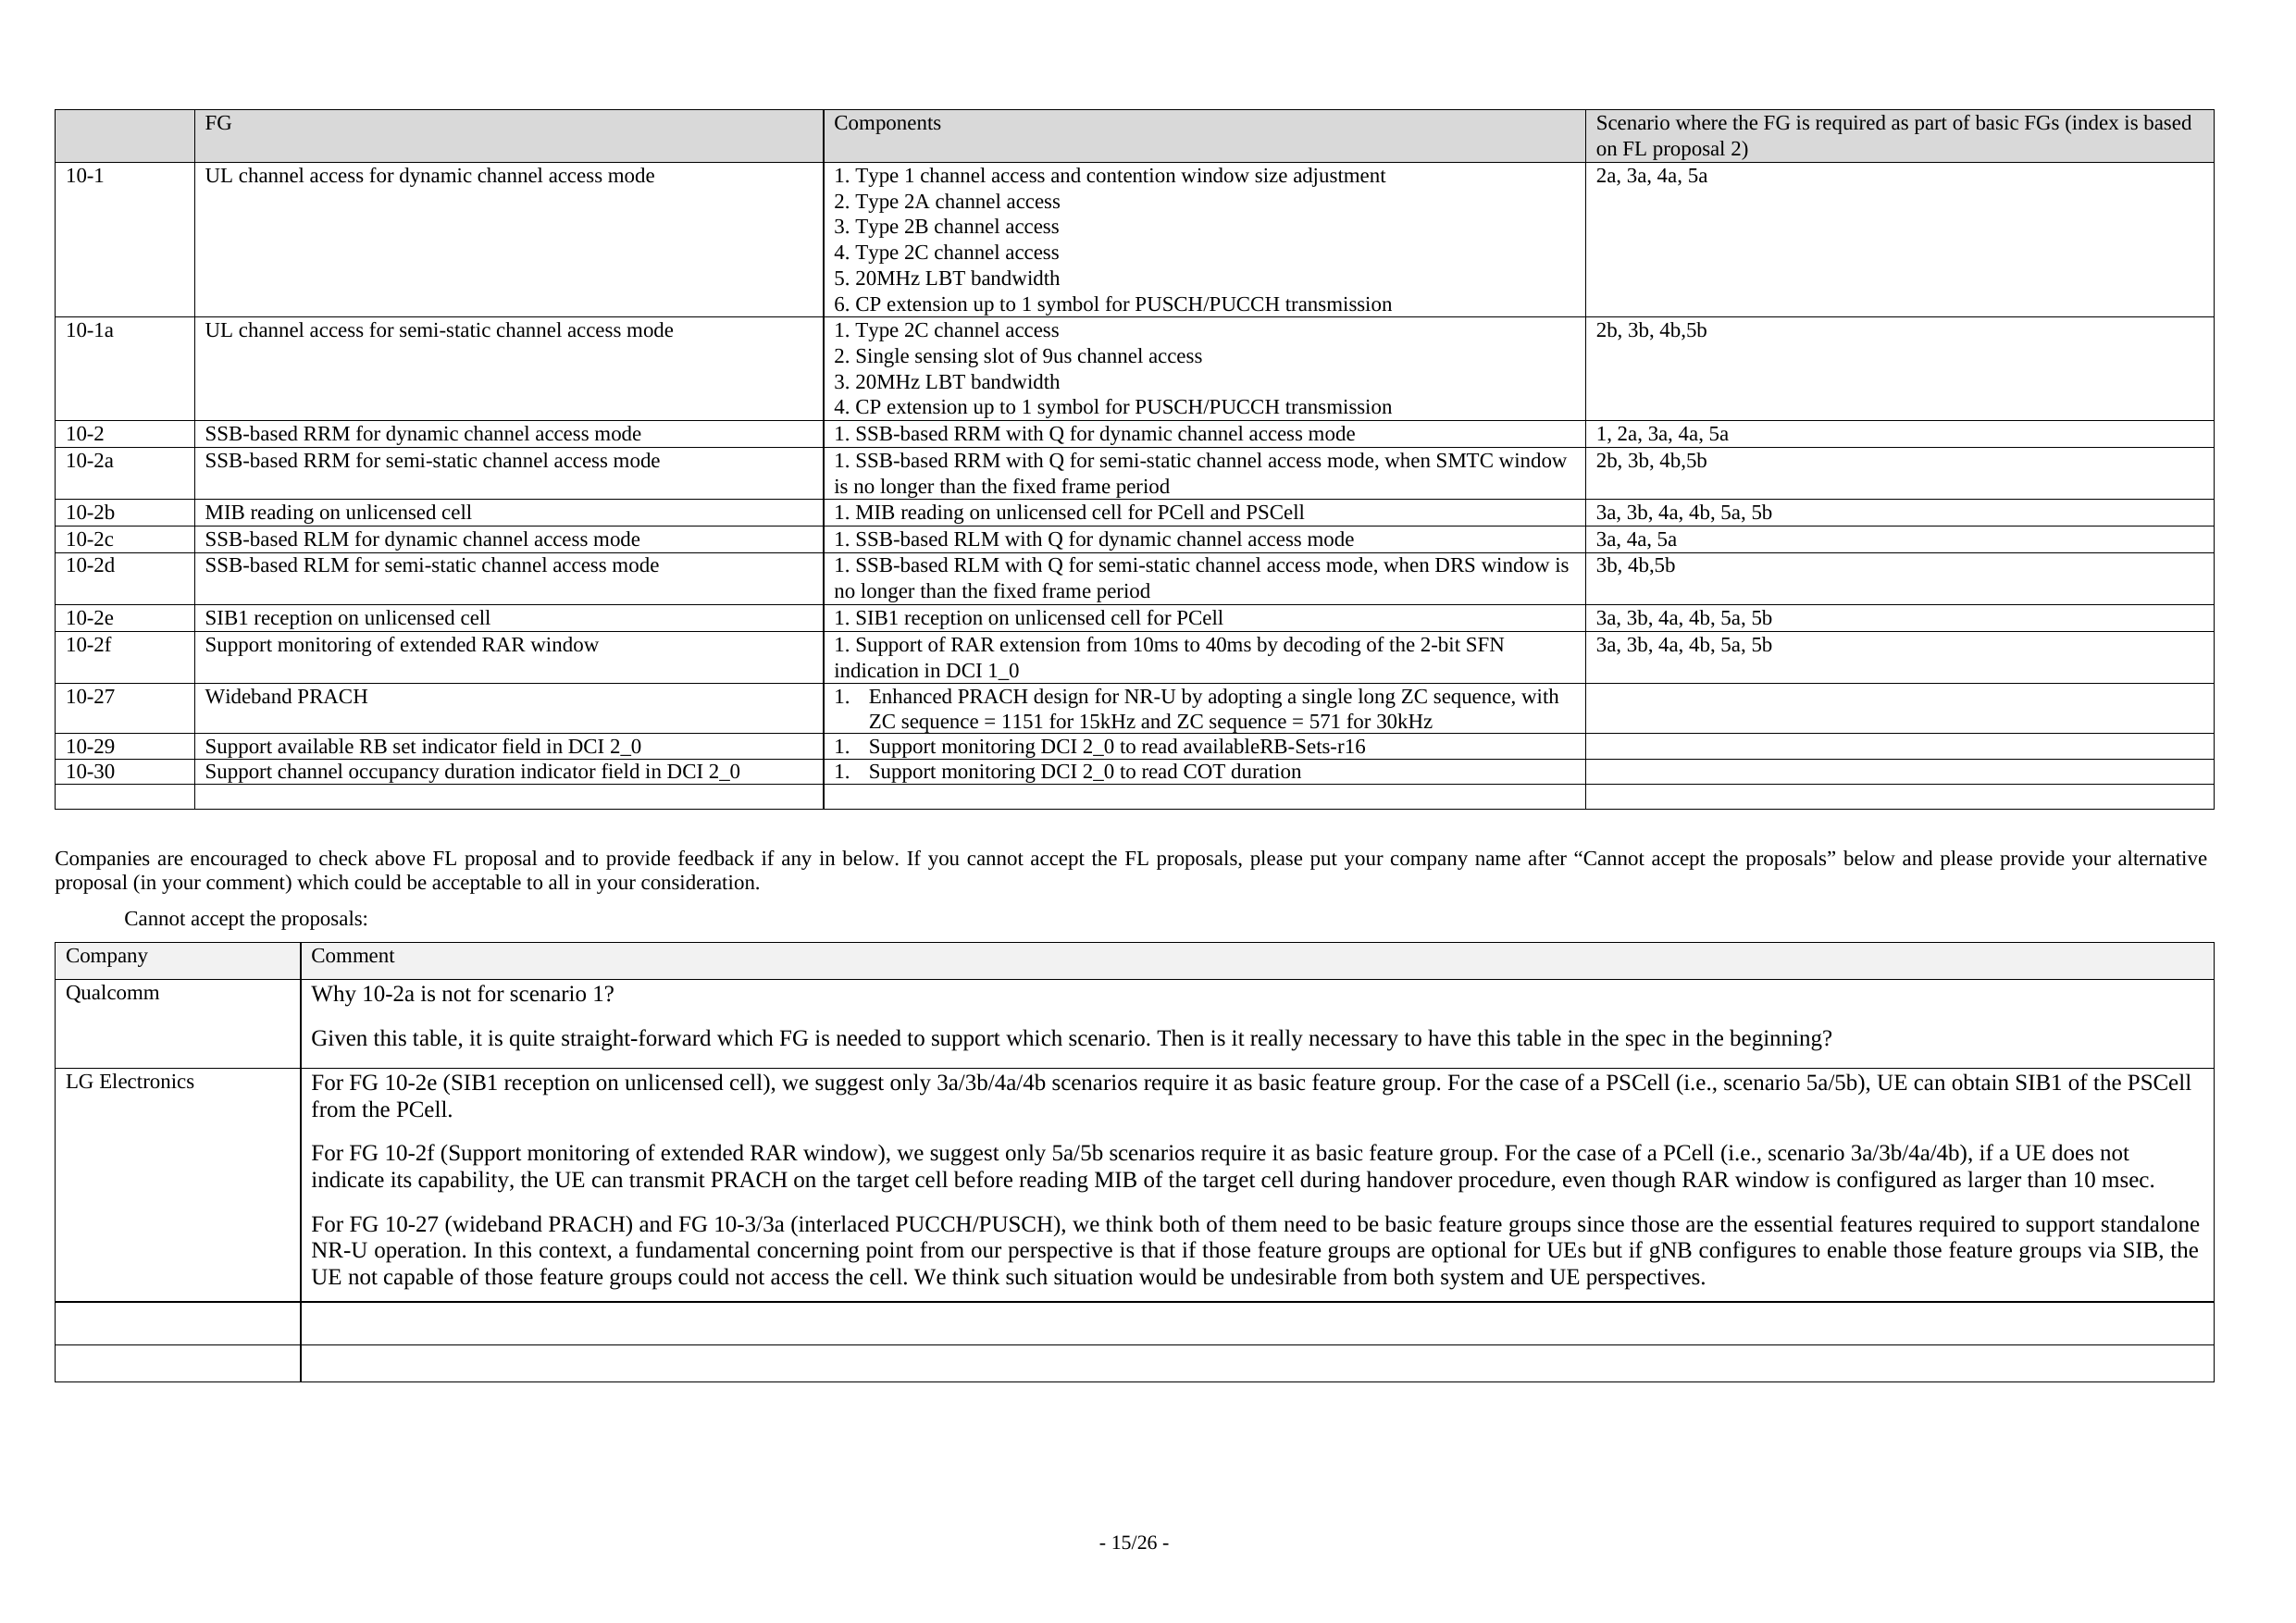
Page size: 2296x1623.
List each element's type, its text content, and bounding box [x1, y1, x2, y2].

table_cell 1. SIB1 reception on unlicensed cell for PCell [825, 605, 1585, 631]
table_cell SIB1 reception on unlicensed cell [195, 605, 823, 631]
table_cell 10-2 [56, 421, 194, 447]
table_header Scenario where the FG is required as part of basic FGs (index is based on FL proposal 2) [1586, 110, 2214, 162]
table_cell SSB-based RRM for semi-static channel access mode [195, 448, 823, 499]
table_cell Why 10-2a is not for scenario 1? Given this table, it is quite straight-forward which FG is needed to support which scenario. Then is it really necessary to have this table in the spec in the beginning? [302, 980, 2214, 1068]
table_cell [1586, 785, 2214, 809]
text Cannot accept the proposals: [55, 906, 2214, 931]
table_cell 1. MIB reading on unlicensed cell for PCell and PSCell [825, 500, 1585, 526]
table_cell 1. SSB-based RRM with Q for dynamic channel access mode [825, 421, 1585, 447]
table_cell Support channel occupancy duration indicator field in DCI 2_0 [195, 760, 823, 784]
table_cell 3a, 3b, 4a, 4b, 5a, 5b [1586, 605, 2214, 631]
table_cell [1586, 684, 2214, 733]
table_cell LG Electronics [56, 1069, 300, 1301]
table_cell 10-29 [56, 734, 194, 758]
table_cell [56, 785, 194, 809]
table_cell Wideband PRACH [195, 684, 823, 733]
table_cell 10-27 [56, 684, 194, 733]
table_cell UL channel access for dynamic channel access mode [195, 163, 823, 316]
table_cell SSB-based RLM for semi-static channel access mode [195, 553, 823, 604]
table_cell 1, 2a, 3a, 4a, 5a [1586, 421, 2214, 447]
table_header Components [825, 110, 1585, 162]
table_cell 3b, 4b,5b [1586, 553, 2214, 604]
table_cell Support monitoring of extended RAR window [195, 632, 823, 683]
table_cell [302, 1345, 2214, 1381]
table_cell [825, 785, 1585, 809]
table_cell 10-1 [56, 163, 194, 316]
table_cell 2a, 3a, 4a, 5a [1586, 163, 2214, 316]
table_cell 1. SSB-based RLM with Q for dynamic channel access mode [825, 527, 1585, 552]
table_cell 10-2e [56, 605, 194, 631]
table_cell Qualcomm [56, 980, 300, 1068]
table_cell 1. SSB-based RRM with Q for semi-static channel access mode, when SMTC window is no longer than the fixed frame period [825, 448, 1585, 499]
table_cell [1586, 734, 2214, 758]
table_cell 1. Type 1 channel access and contention window size adjustment 2. Type 2A channel access 3. Type 2B channel access 4. Type 2C channel access 5. 20MHz LBT bandwidth 6. CP extension up to 1 symbol for PUSCH/PUCCH transmission [825, 163, 1585, 316]
table_cell 10-1a [56, 317, 194, 420]
table_cell Support monitoring DCI 2_0 to read availableRB-Sets-r16 [825, 734, 1585, 758]
table_cell 2b, 3b, 4b,5b [1586, 317, 2214, 420]
table_cell 1. Support of RAR extension from 10ms to 40ms by decoding of the 2-bit SFN indication in DCI 1_0 [825, 632, 1585, 683]
table_cell 3a, 3b, 4a, 4b, 5a, 5b [1586, 500, 2214, 526]
table_cell 10-2f [56, 632, 194, 683]
table_cell SSB-based RRM for dynamic channel access mode [195, 421, 823, 447]
table_cell [302, 1303, 2214, 1344]
table_header Comment [302, 943, 2214, 979]
text Companies are encouraged to check above FL proposal and to provide feedback if any in below. If you cannot accept the FL proposals, please put your company name after “Cannot accept the proposals” below and please provide your alternative proposal (in your comment) which could be acceptable to all in your consideration. [55, 846, 2214, 895]
table_cell UL channel access for semi-static channel access mode [195, 317, 823, 420]
table_cell 10-30 [56, 760, 194, 784]
table_cell [56, 1345, 300, 1381]
table_cell 10-2b [56, 500, 194, 526]
table_cell 2b, 3b, 4b,5b [1586, 448, 2214, 499]
table_header FG [195, 110, 823, 162]
table_cell [1586, 760, 2214, 784]
table_cell [195, 785, 823, 809]
table_cell 3a, 4a, 5a [1586, 527, 2214, 552]
table_cell Enhanced PRACH design for NR-U by adopting a single long ZC sequence, with ZC sequence = 1151 for 15kHz and ZC sequence = 571 for 30kHz [825, 684, 1585, 733]
table_cell MIB reading on unlicensed cell [195, 500, 823, 526]
table_cell 10-2c [56, 527, 194, 552]
table_cell 10-2a [56, 448, 194, 499]
table_cell 10-2d [56, 553, 194, 604]
table_cell Support available RB set indicator field in DCI 2_0 [195, 734, 823, 758]
table_header Company [56, 943, 300, 979]
table_cell 1. SSB-based RLM with Q for semi-static channel access mode, when DRS window is no longer than the fixed frame period [825, 553, 1585, 604]
table_cell 3a, 3b, 4a, 4b, 5a, 5b [1586, 632, 2214, 683]
table_cell 1. Type 2C channel access 2. Single sensing slot of 9us channel access 3. 20MHz LBT bandwidth 4. CP extension up to 1 symbol for PUSCH/PUCCH transmission [825, 317, 1585, 420]
table_cell Support monitoring DCI 2_0 to read COT duration [825, 760, 1585, 784]
table_cell SSB-based RLM for dynamic channel access mode [195, 527, 823, 552]
table_cell [56, 1303, 300, 1344]
table_header [56, 110, 194, 162]
table_cell For FG 10-2e (SIB1 reception on unlicensed cell), we suggest only 3a/3b/4a/4b scenarios require it as basic feature group. For the case of a PSCell (i.e., scenario 5a/5b), UE can obtain SIB1 of the PSCell from the PCell. For FG 10-2f (Support monitoring of extended RAR window), we suggest only 5a/5b scenarios require it as basic feature group. For the case of a PCell (i.e., scenario 3a/3b/4a/4b), if a UE does not indicate its capability, the UE can transmit PRACH on the target cell before reading MIB of the target cell during handover procedure, even though RAR window is configured as larger than 10 msec. For FG 10-27 (wideband PRACH) and FG 10-3/3a (interlaced PUCCH/PUSCH), we think both of them need to be basic feature groups since those are the essential features required to support standalone NR-U operation. In this context, a fundamental concerning point from our perspective is that if those feature groups are optional for UEs but if gNB configures to enable those feature groups via SIB, the UE not capable of those feature groups could not access the cell. We think such situation would be undesirable from both system and UE perspectives. [302, 1069, 2214, 1301]
